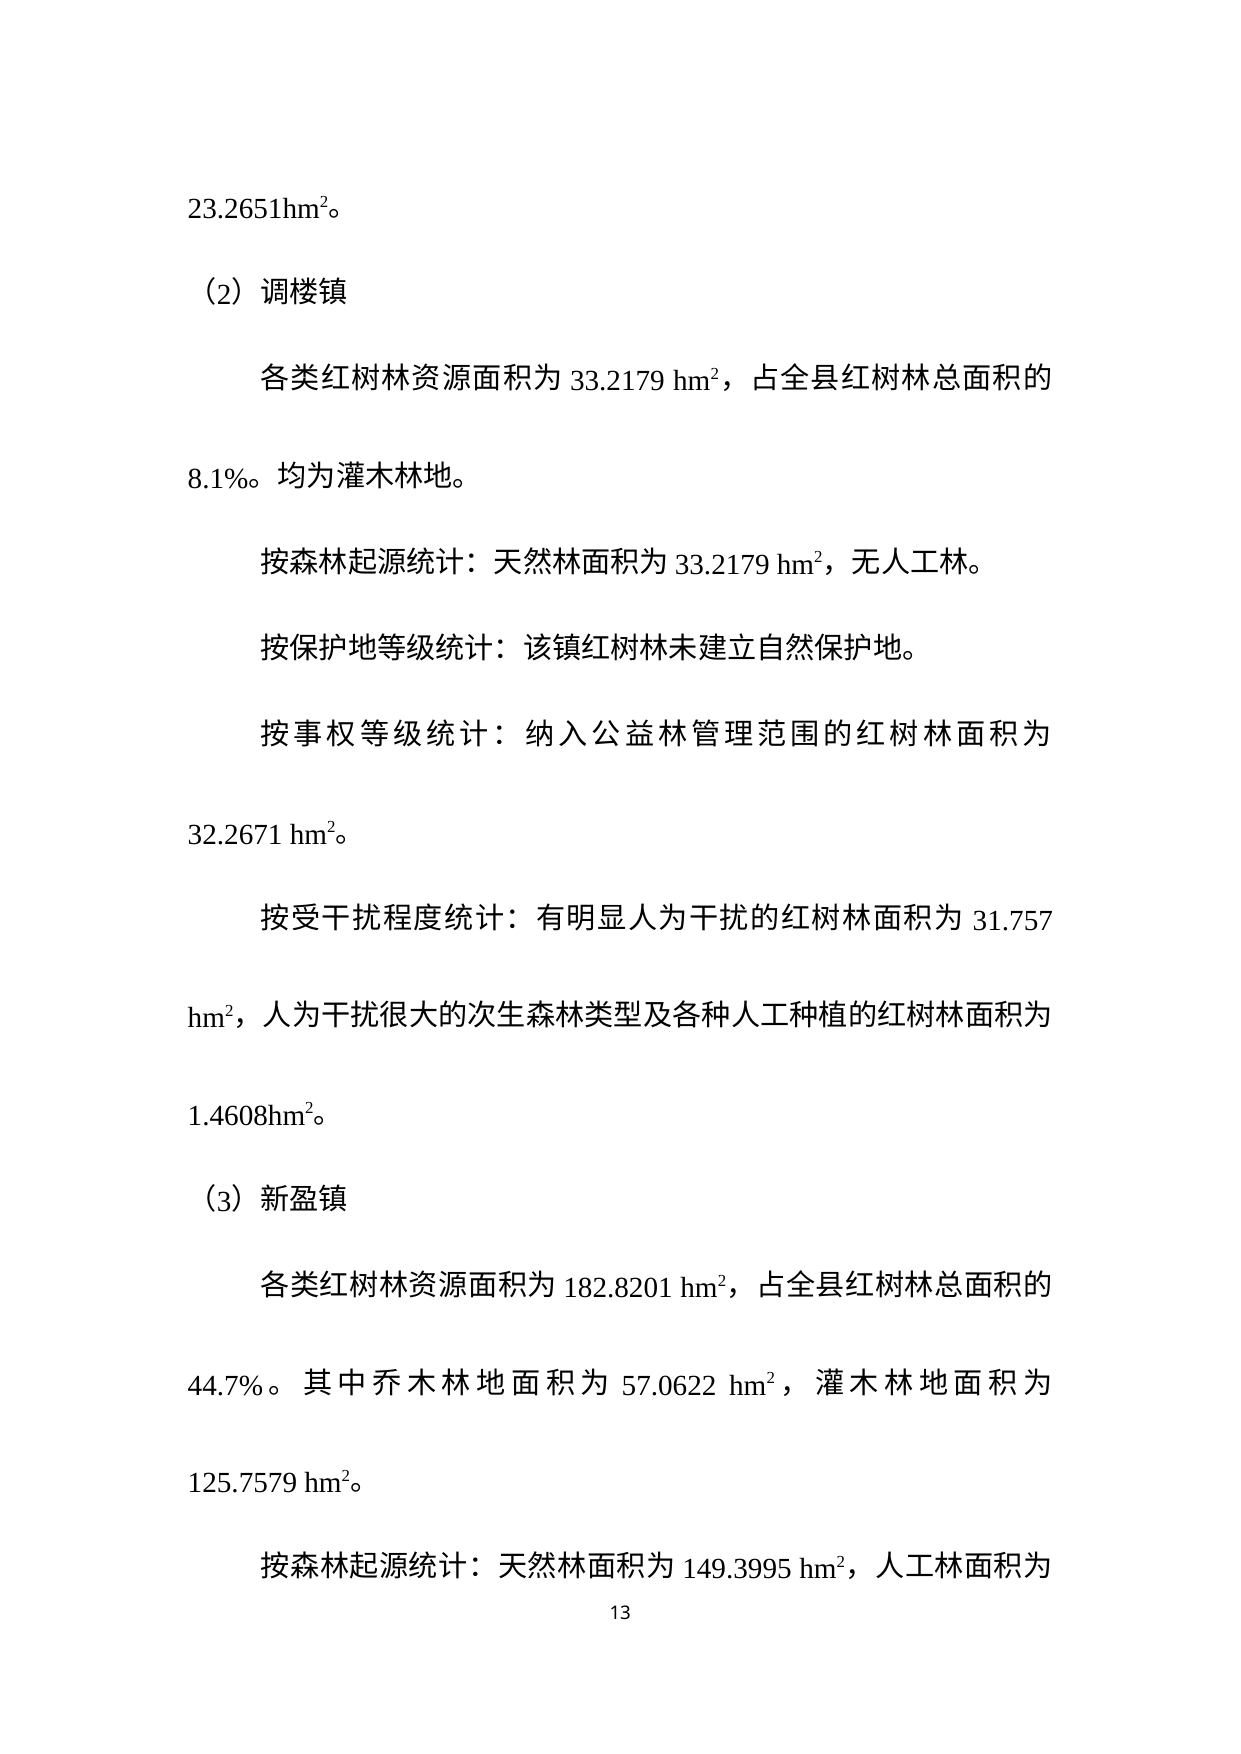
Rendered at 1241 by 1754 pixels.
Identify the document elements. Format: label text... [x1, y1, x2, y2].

text 各类红树林资源面积为33.2179 hm2，占全县红树林总面积的8.1%。均为灌木林地。 [187, 332, 1053, 494]
text 按事权等级统计：纳入公益林管理范围的红树林面积为32.2671 hm2。 [187, 688, 1053, 851]
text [187, 160, 1053, 225]
text 按受干扰程度统计：有明显人为干扰的红树林面积为31.757 hm2，人为干扰很大的次生森林类型及各种人工种植的红树林面积为1.4608hm2。 [187, 872, 1053, 1132]
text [187, 1520, 1053, 1585]
text 按保护地等级统计：该镇红树林未建立自然保护地。 [187, 602, 1053, 667]
text 各类红树林资源面积为182.8201 hm2，占全县红树林总面积的44.7%。其中乔木林地面积为57.0622 hm2，灌木林地面积为125.7579 hm2。 [187, 1239, 1053, 1499]
text （2）调楼镇 [187, 246, 1053, 311]
text 按森林起源统计：天然林面积为33.2179 hm2，无人工林。 [187, 516, 1053, 581]
text （3）新盈镇 [187, 1153, 1053, 1218]
